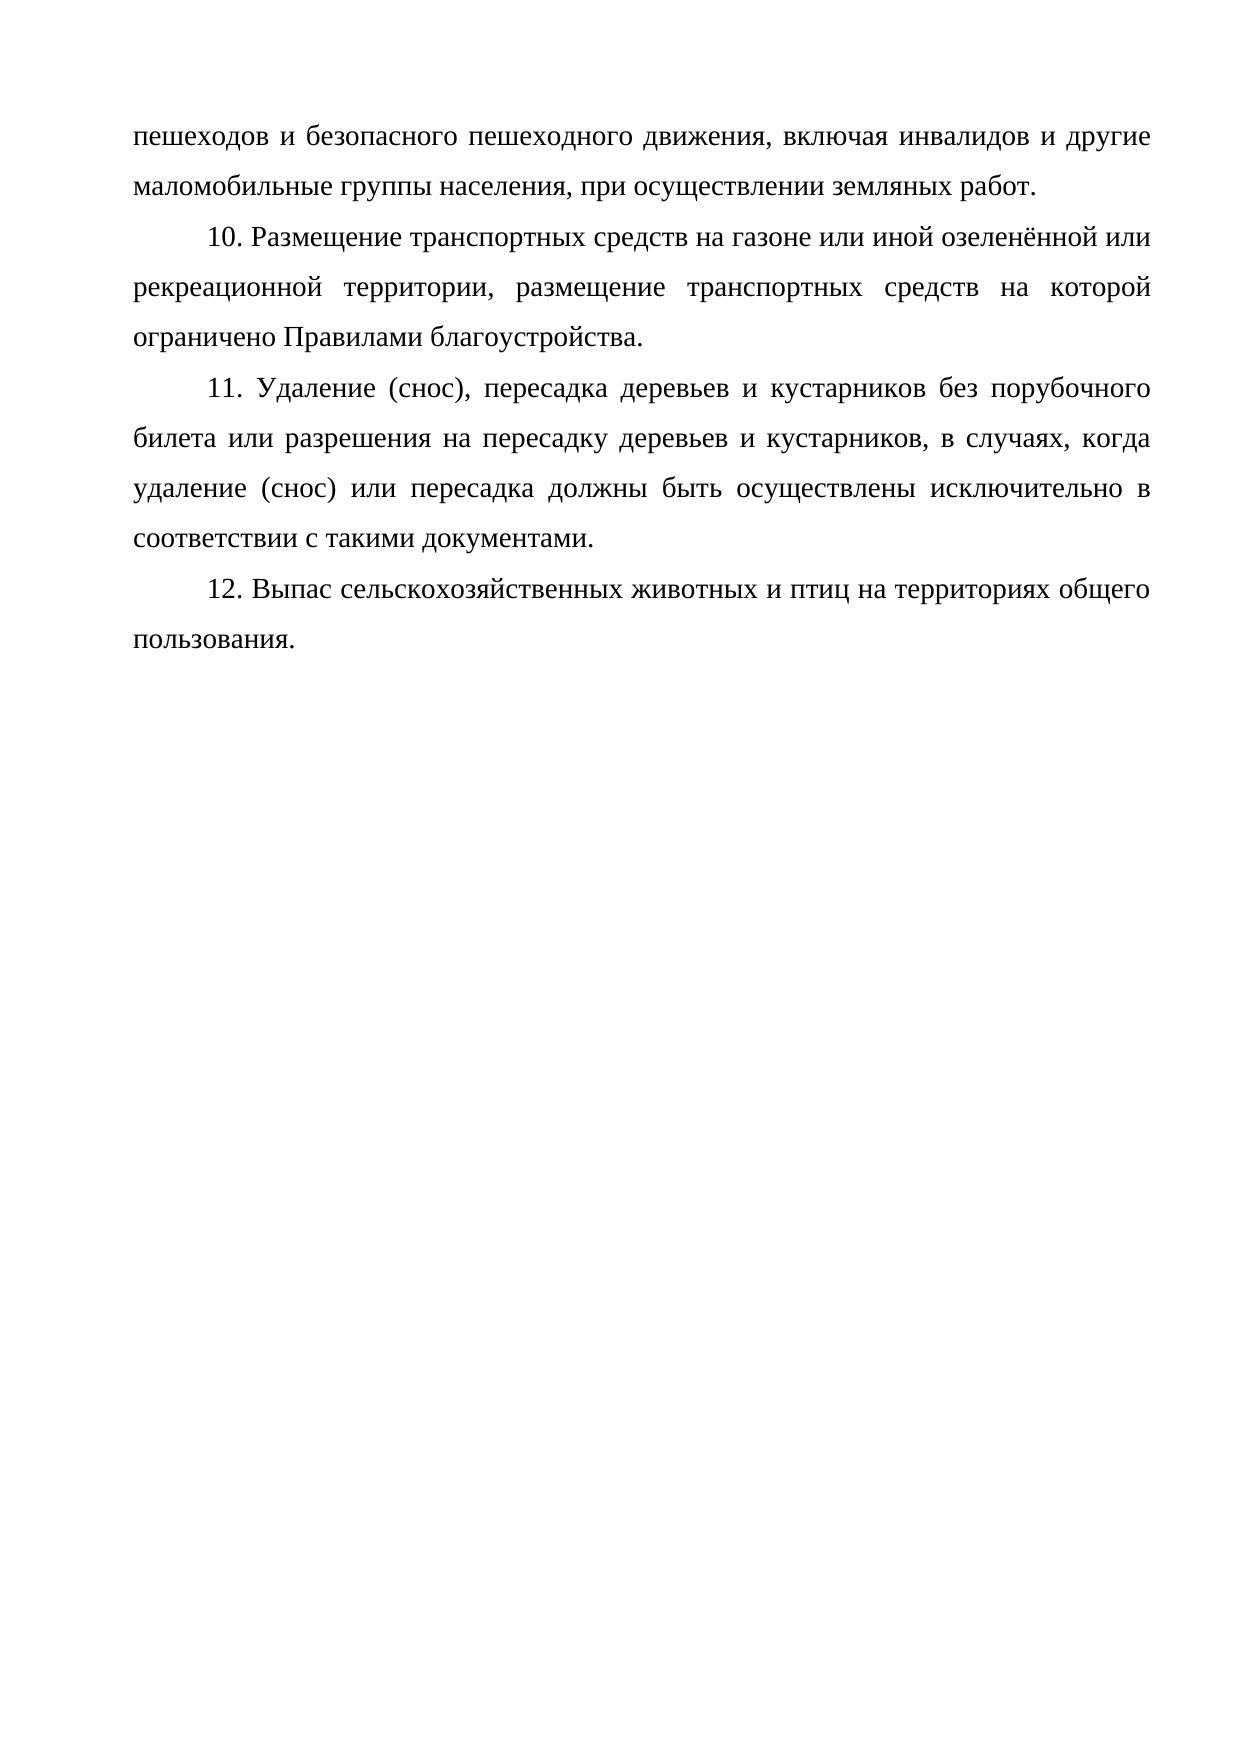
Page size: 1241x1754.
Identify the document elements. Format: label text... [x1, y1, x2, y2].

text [133, 118, 1152, 202]
text 10. Размещение транспортных средств на газоне или иной озеленённой или рекреационной территории, размещение транспортных средств на которой ограничено Правилами благоустройства. [133, 219, 1152, 353]
text 12. Выпас сельскохозяйственных животных и птиц на территориях общего пользования. [133, 571, 1152, 655]
text 11. Удаление (снос), пересадка деревьев и кустарников без порубочного билета или разрешения на пересадку деревьев и кустарников, в случаях, когда удаление (снос) или пересадка должны быть осуществлены исключительно в соответствии с такими документами. [133, 370, 1152, 554]
